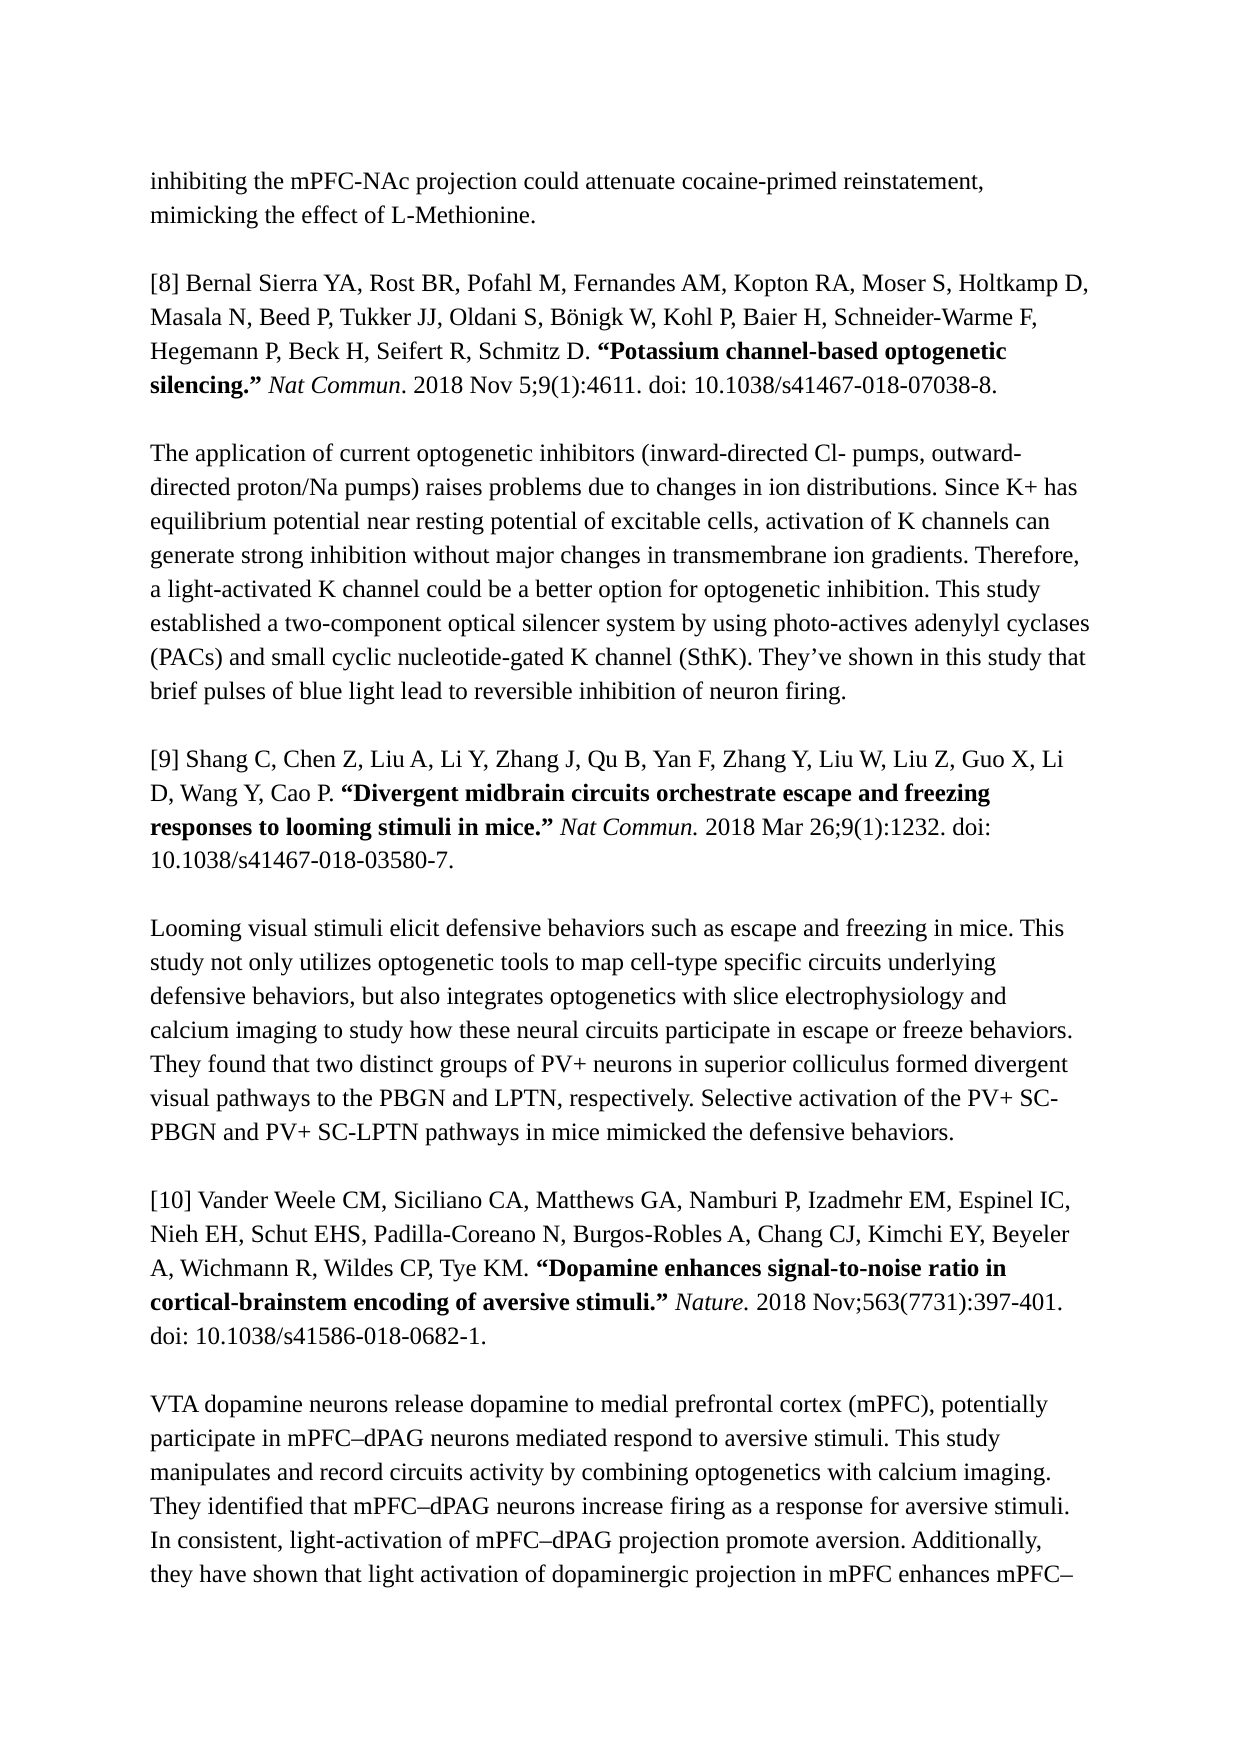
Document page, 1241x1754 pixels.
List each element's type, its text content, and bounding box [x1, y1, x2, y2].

text Looming visual stimuli elicit defensive behaviors such as escape and freezing in mice. This study not only utilizes optogenetic tools to map cell-type specific circuits underlying defensive behaviors, but also integrates optogenetics with slice electrophysiology and calcium imaging to study how these neural circuits participate in escape or freeze behaviors. They found that two distinct groups of PV+ neurons in superior colliculus formed divergent visual pathways to the PBGN and LPTN, respectively. Selective activation of the PV+ SC-PBGN and PV+ SC-LPTN pathways in mice mimicked the defensive behaviors. [150, 911, 1090, 1149]
text [9] Shang C, Chen Z, Liu A, Li Y, Zhang J, Qu B, Yan F, Zhang Y, Liu W, Liu Z, Guo X, Li D, Wang Y, Cao P. “Divergent midbrain circuits orchestrate escape and freezing responses to looming stimuli in mice.” Nat Commun. 2018 Mar 26;9(1):1232. doi: 10.1038/s41467-018-03580-7. [150, 741, 1090, 877]
text The application of current optogenetic inhibitors (inward-directed Cl- pumps, outward-directed proton/Na pumps) raises problems due to changes in ion distributions. Since K+ has equilibrium potential near resting potential of excitable cells, activation of K channels can generate strong inhibition without major changes in transmembrane ion gradients. Therefore, a light-activated K channel could be a better option for optogenetic inhibition. This study established a two-component optical silencer system by using photo-actives adenylyl cyclases (PACs) and small cyclic nucleotide-gated K channel (SthK). They’ve shown in this study that brief pulses of blue light lead to reversible inhibition of neuron firing. [150, 436, 1090, 707]
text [150, 1386, 1090, 1590]
text [10] Vander Weele CM, Siciliano CA, Matthews GA, Namburi P, Izadmehr EM, Espinel IC, Nieh EH, Schut EHS, Padilla-Coreano N, Burgos-Robles A, Chang CJ, Kimchi EY, Beyeler A, Wichmann R, Wildes CP, Tye KM. “Dopamine enhances signal-to-noise ratio in cortical-brainstem encoding of aversive stimuli.” Nature. 2018 Nov;563(7731):397-401. doi: 10.1038/s41586-018-0682-1. [150, 1183, 1090, 1352]
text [150, 164, 1090, 232]
text [8] Bernal Sierra YA, Rost BR, Pofahl M, Fernandes AM, Kopton RA, Moser S, Holtkamp D, Masala N, Beed P, Tukker JJ, Oldani S, Bönigk W, Kohl P, Baier H, Schneider-Warme F, Hegemann P, Beck H, Seifert R, Schmitz D. “Potassium channel-based optogenetic silencing.” Nat Commun. 2018 Nov 5;9(1):4611. doi: 10.1038/s41467-018-07038-8. [150, 266, 1090, 402]
